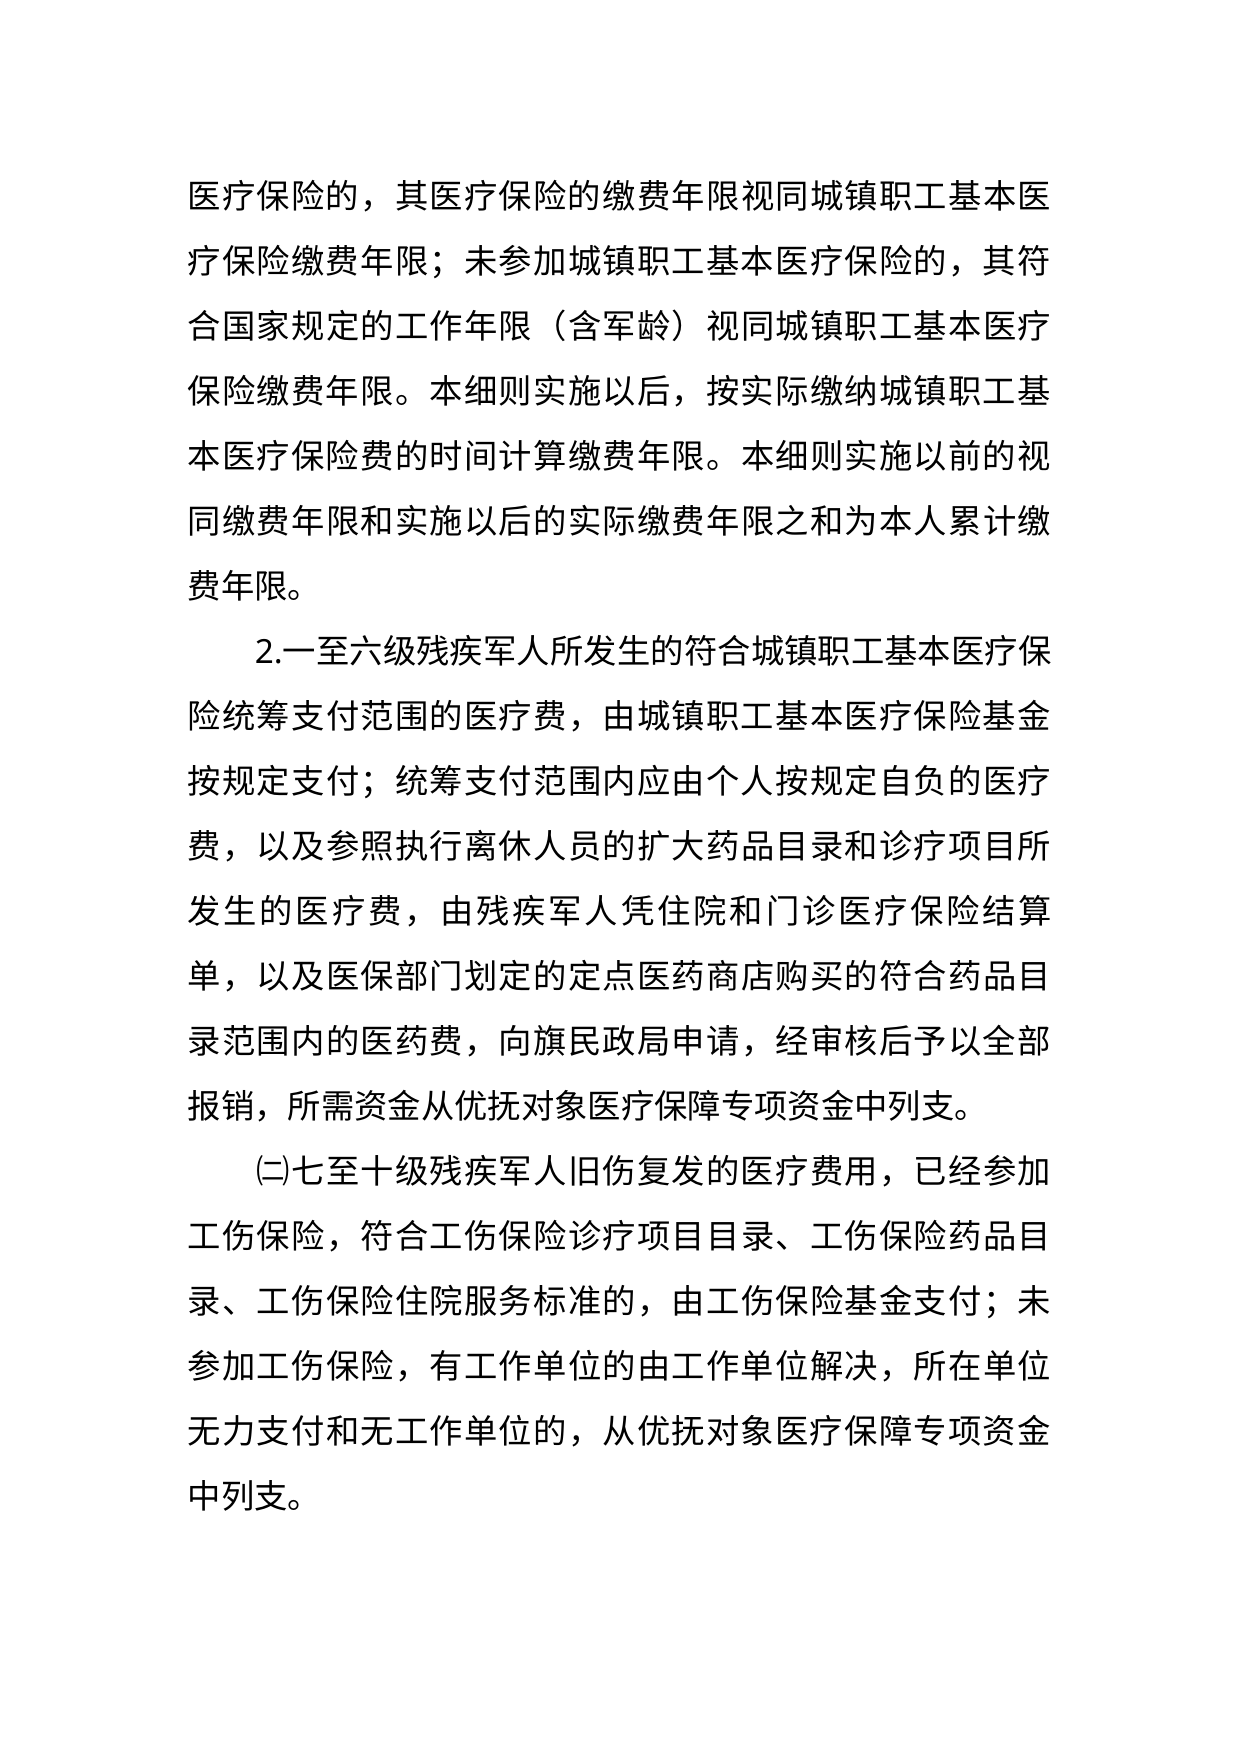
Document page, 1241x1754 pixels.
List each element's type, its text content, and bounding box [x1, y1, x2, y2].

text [187, 162, 1053, 617]
text ㈡七至十级残疾军人旧伤复发的医疗费用，已经参加工伤保险，符合工伤保险诊疗项目目录、工伤保险药品目录、工伤保险住院服务标准的，由工伤保险基金支付；未参加工伤保险，有工作单位的由工作单位解决，所在单位无力支付和无工作单位的，从优抚对象医疗保障专项资金中列支。 [187, 1137, 1053, 1527]
text 2.一至六级残疾军人所发生的符合城镇职工基本医疗保险统筹支付范围的医疗费，由城镇职工基本医疗保险基金按规定支付；统筹支付范围内应由个人按规定自负的医疗费，以及参照执行离休人员的扩大药品目录和诊疗项目所发生的医疗费，由残疾军人凭住院和门诊医疗保险结算单，以及医保部门划定的定点医药商店购买的符合药品目录范围内的医药费，向旗民政局申请，经审核后予以全部报销，所需资金从优抚对象医疗保障专项资金中列支。 [187, 617, 1053, 1137]
